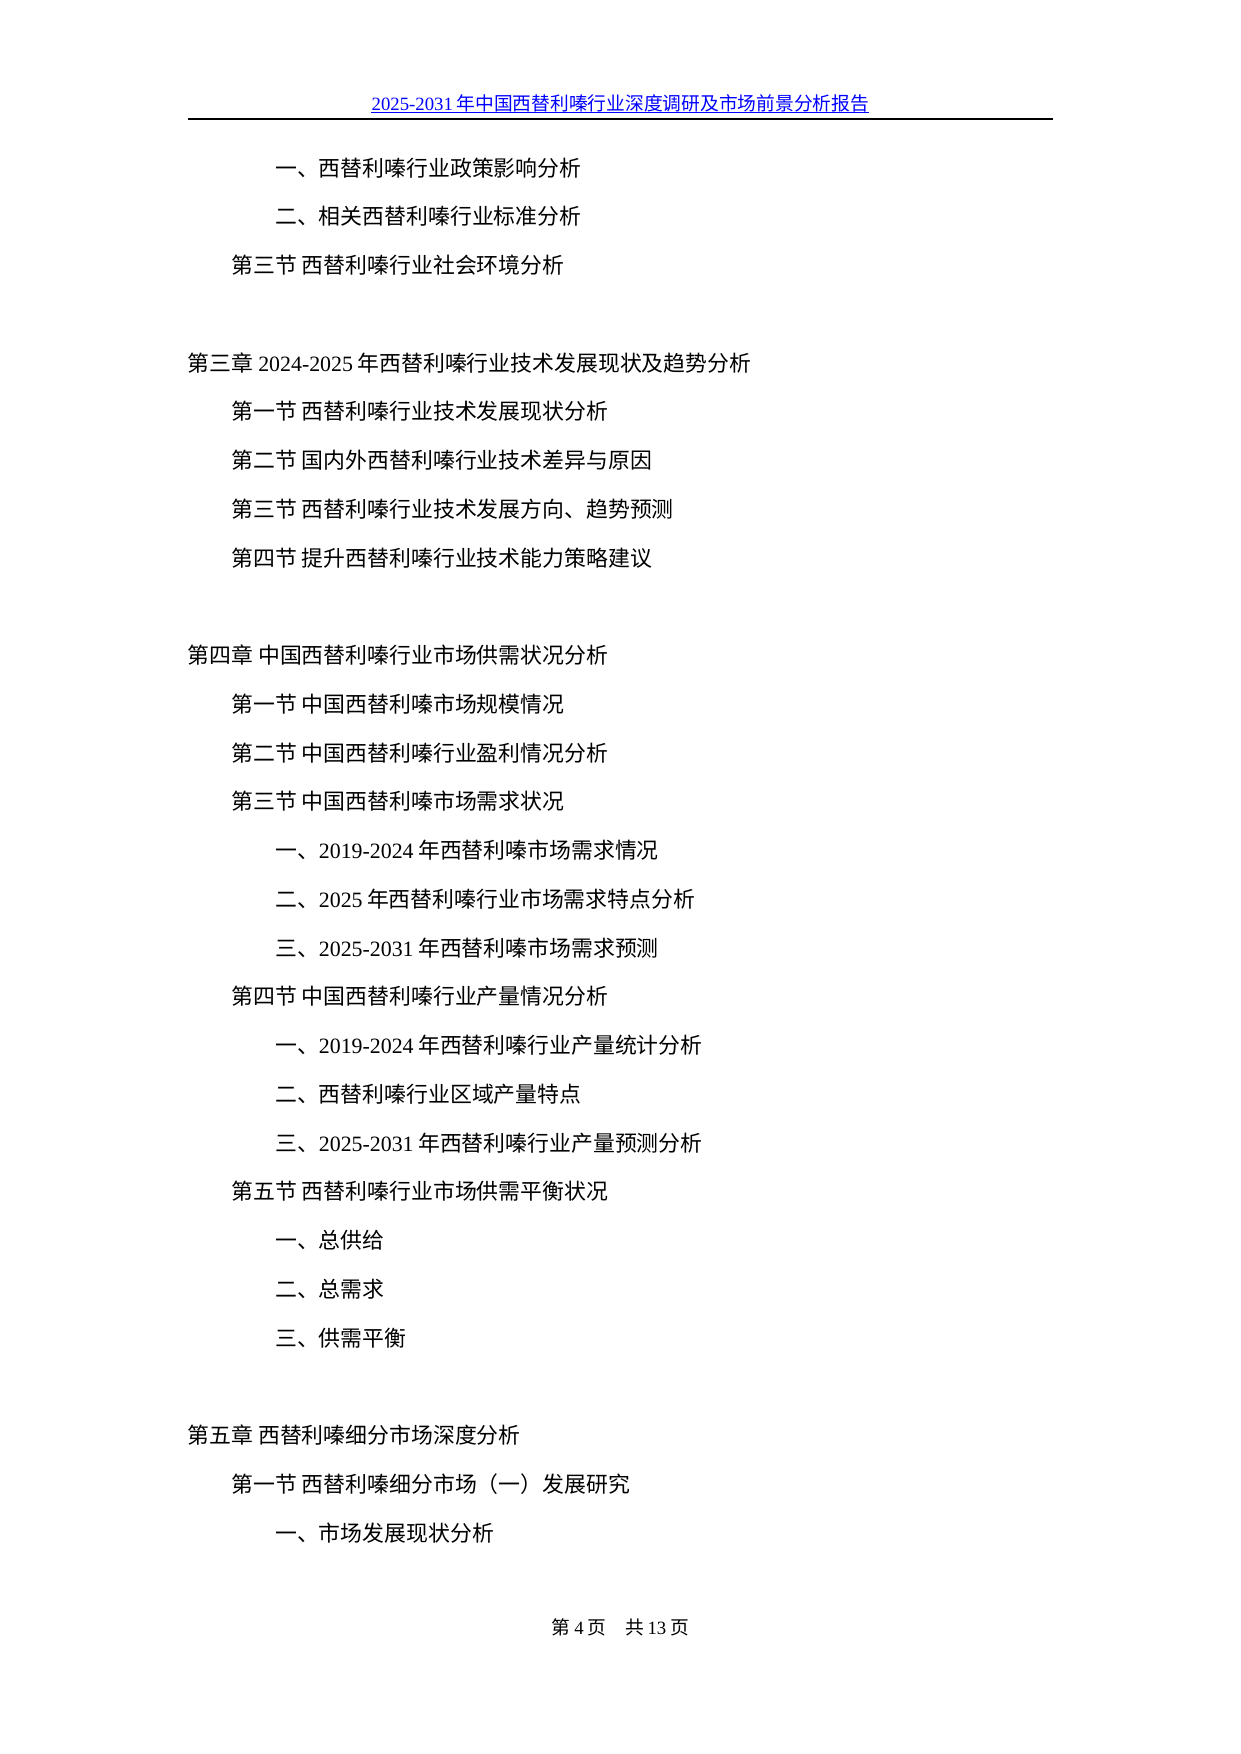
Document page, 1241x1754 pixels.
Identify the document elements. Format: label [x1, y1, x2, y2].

text [187, 150, 1053, 1548]
